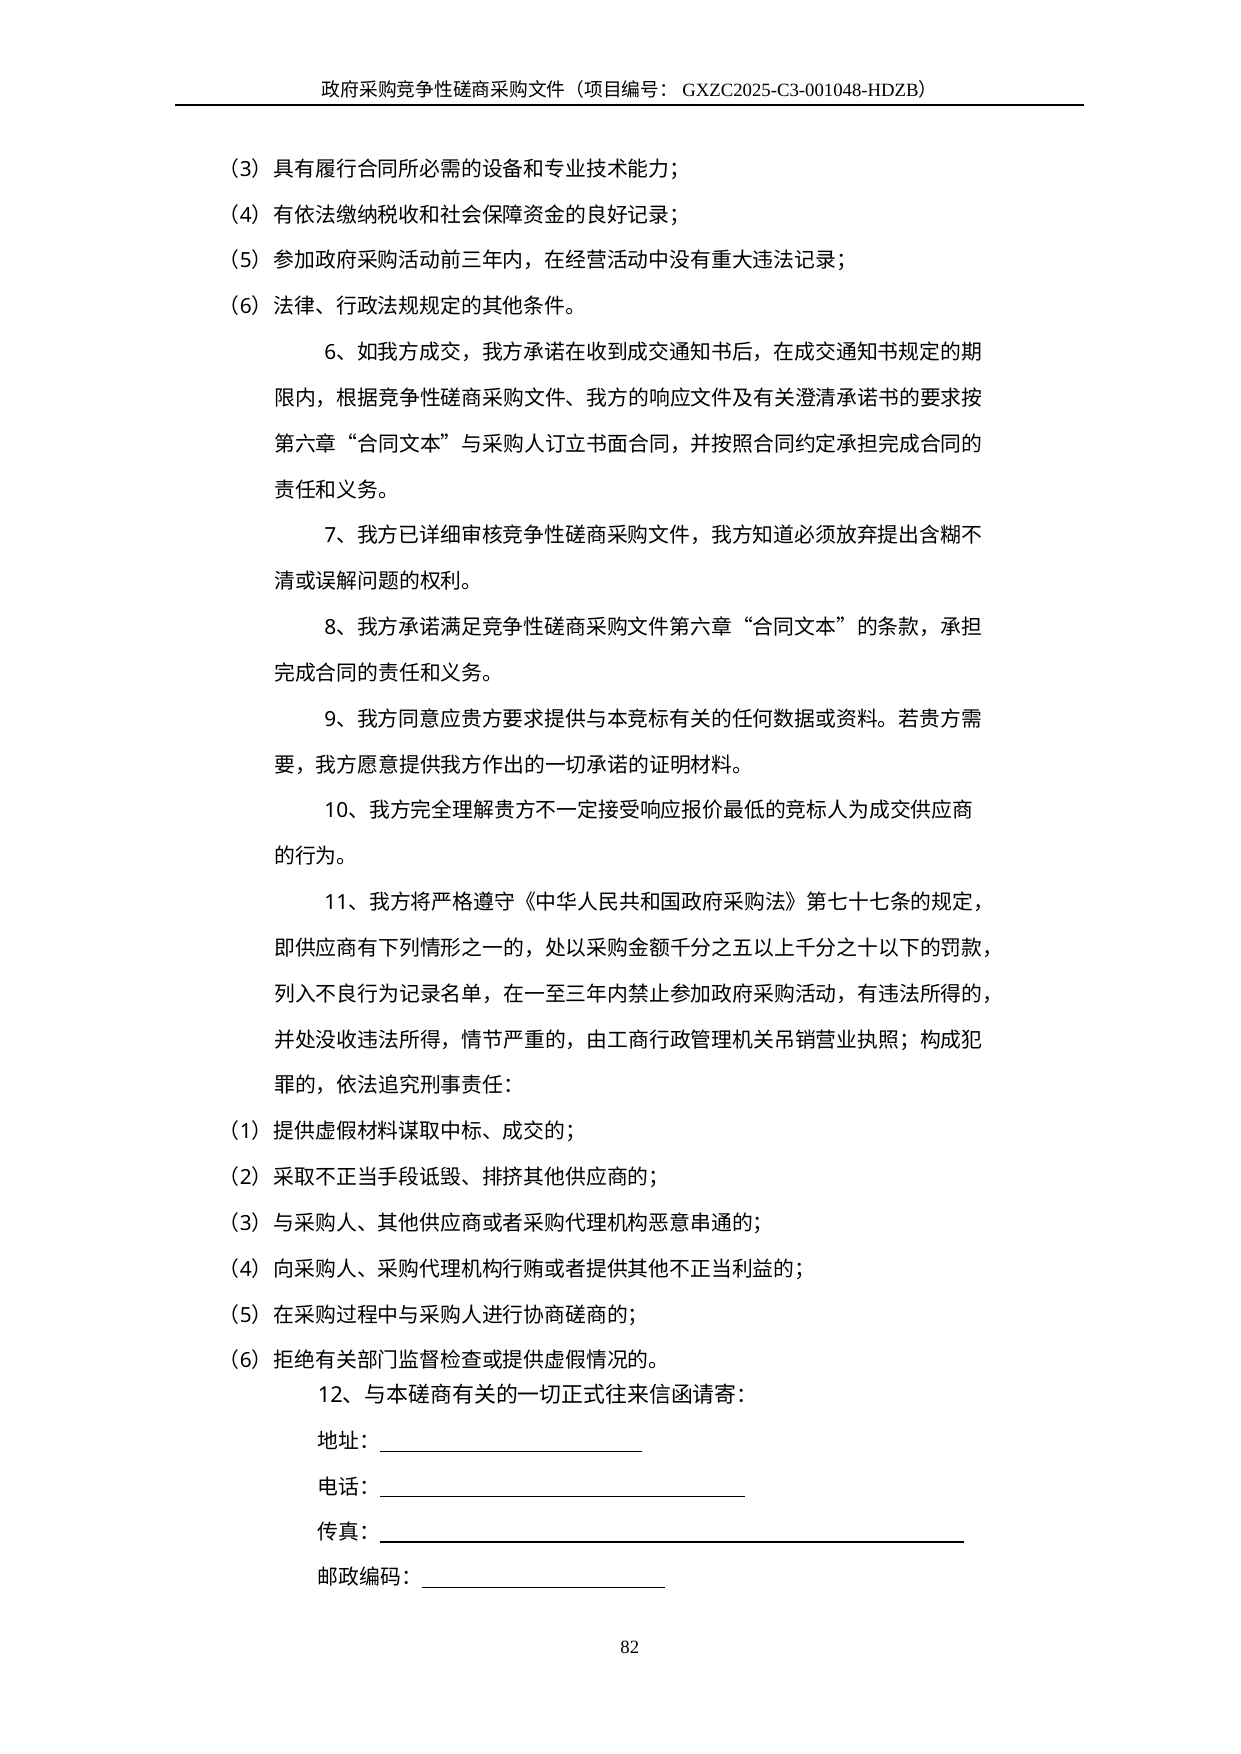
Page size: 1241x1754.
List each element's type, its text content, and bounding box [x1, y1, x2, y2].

list 提供虚假材料谋取中标、成交的； [219, 1102, 1084, 1148]
text 12、与本磋商有关的一切正式往来信函请寄： [274, 1377, 985, 1409]
list 向采购人、采购代理机构行贿或者提供其他不正当利益的； [219, 1239, 1084, 1285]
text 9、我方同意应贵方要求提供与本竞标有关的任何数据或资料。若贵方需要，我方愿意提供我方作出的一切承诺的证明材料。 [274, 689, 985, 781]
list 与采购人、其他供应商或者采购代理机构恶意串通的； [219, 1194, 1084, 1239]
list 在采购过程中与采购人进行协商磋商的； [219, 1285, 1084, 1331]
text 10、我方完全理解贵方不一定接受响应报价最低的竞标人为成交供应商的行为。 [274, 781, 985, 873]
list 具有履行合同所必需的设备和专业技术能力； [219, 139, 1084, 185]
text 6、如我方成交，我方承诺在收到成交通知书后，在成交通知书规定的期限内，根据竞争性磋商采购文件、我方的响应文件及有关澄清承诺书的要求按第六章“合同文本”与采购人订立书面合同，并按照合同约定承担完成合同的责任和义务。 [274, 323, 985, 506]
text 7、我方已详细审核竞争性磋商采购文件，我方知道必须放弃提出含糊不清或误解问题的权利。 [274, 506, 985, 598]
text 电话： [274, 1470, 985, 1500]
text 11、我方将严格遵守《中华人民共和国政府采购法》第七十七条的规定，即供应商有下列情形之一的，处以采购金额千分之五以上千分之十以下的罚款，列入不良行为记录名单，在一至三年内禁止参加政府采购活动，有违法所得的，并处没收违法所得，情节严重的，由工商行政管理机关吊销营业执照；构成犯罪的，依法追究刑事责任： [274, 873, 985, 1102]
text 地址： [274, 1425, 985, 1455]
text 8、我方承诺满足竞争性磋商采购文件第六章“合同文本”的条款，承担完成合同的责任和义务。 [274, 598, 985, 689]
list 采取不正当手段诋毁、排挤其他供应商的； [219, 1148, 1084, 1194]
list 参加政府采购活动前三年内，在经营活动中没有重大违法记录； [219, 231, 1084, 277]
text 邮政编码： [274, 1561, 985, 1591]
list 有依法缴纳税收和社会保障资金的良好记录； [219, 185, 1084, 231]
list 法律、行政法规规定的其他条件。 [219, 277, 1084, 323]
text 传真： [274, 1515, 985, 1546]
list 拒绝有关部门监督检查或提供虚假情况的。 [219, 1331, 1084, 1377]
